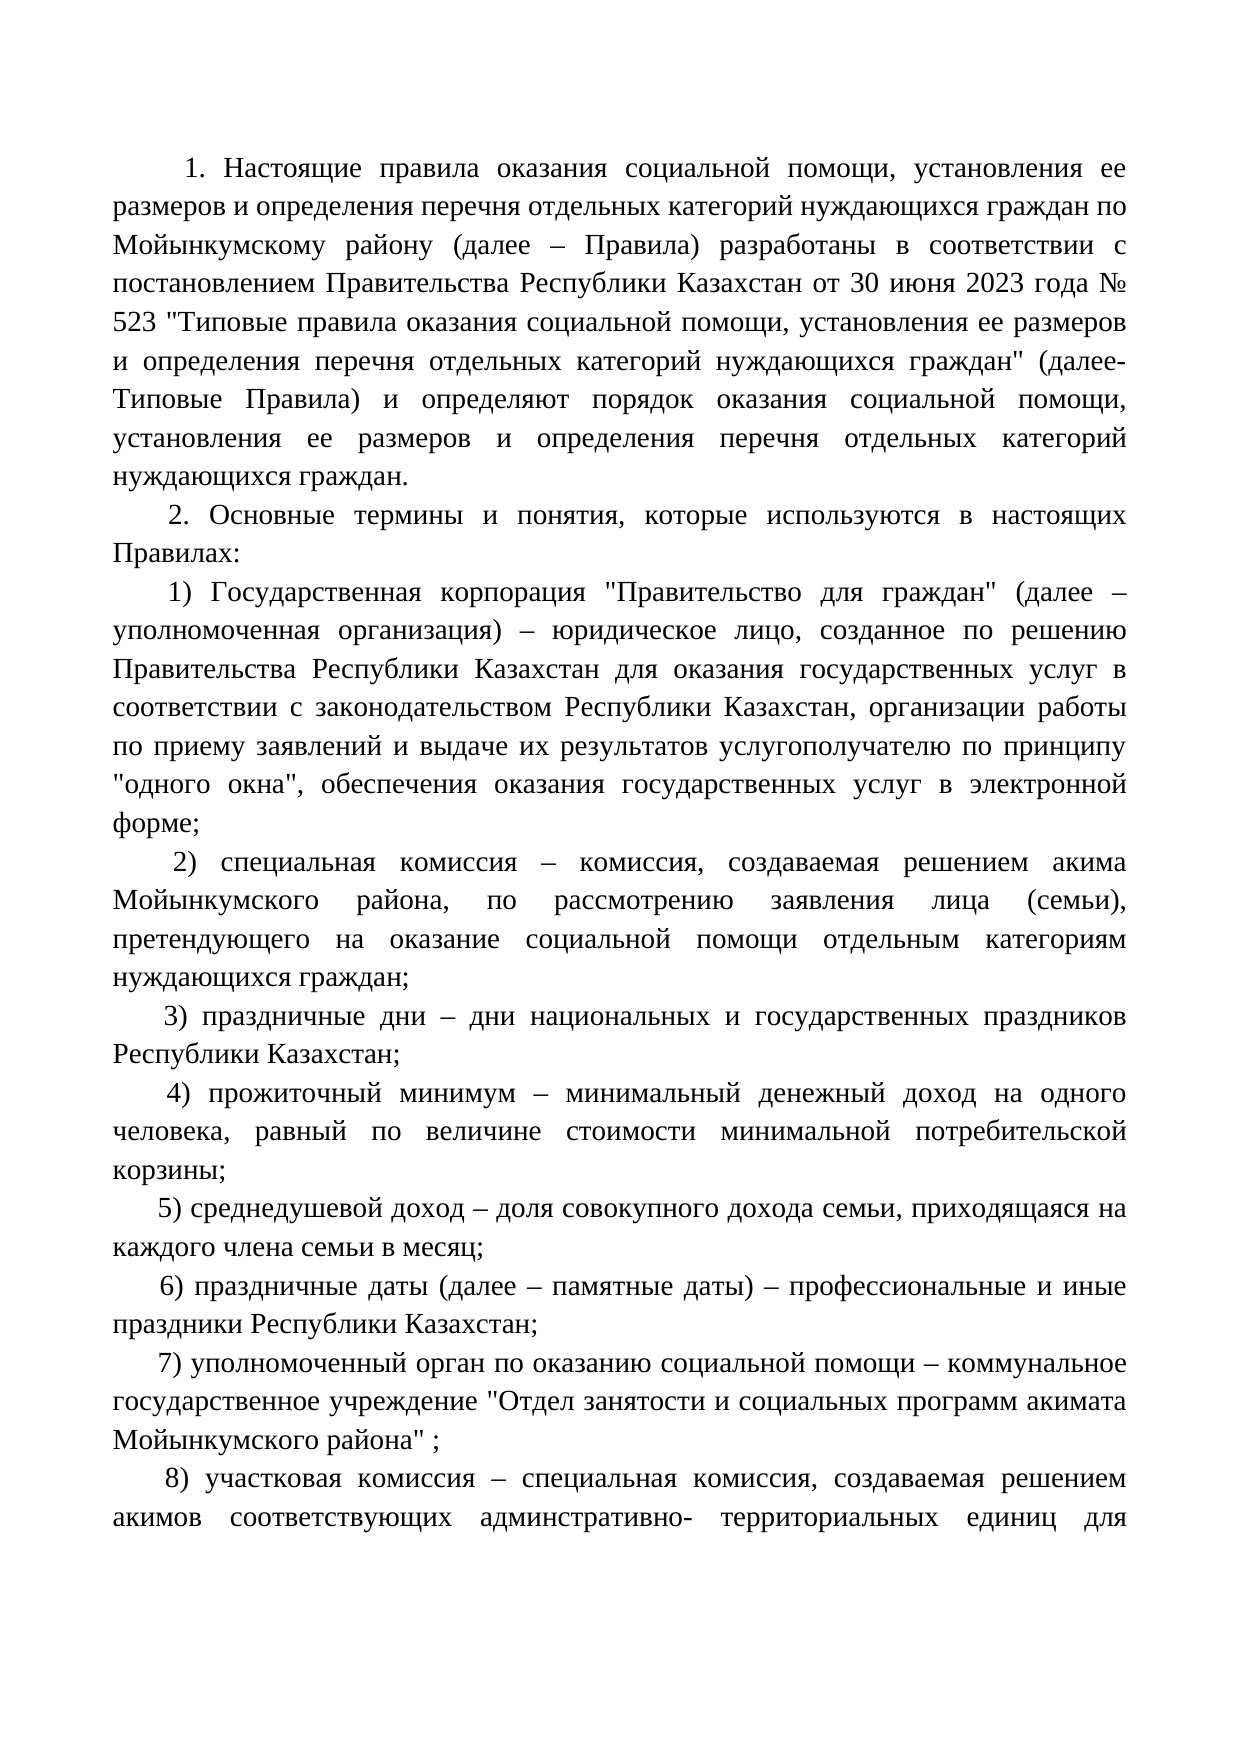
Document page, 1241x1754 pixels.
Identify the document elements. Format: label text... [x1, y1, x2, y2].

text 2) специальная комиссия – комиссия, создаваемая решением акима Мойынкумского района, по рассмотрению заявления лица (семьи), претендующего на оказание социальной помощи отдельным категориям нуждающихся граждан; [112, 844, 1128, 993]
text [112, 1460, 1128, 1532]
text 1. Настоящие правила оказания социальной помощи, установления ее размеров и определения перечня отдельных категорий нуждающихся граждан по Мойынкумскому району (далее – Правила) разработаны в соответствии с постановлением Правительства Республики Казахстан от 30 июня 2023 года № 523 "Типовые правила оказания социальной помощи, установления ее размеров и определения перечня отдельных категорий нуждающихся граждан" (далее-Типовые Правила) и определяют порядок оказания социальной помощи, установления ее размеров и определения перечня отдельных категорий нуждающихся граждан. [112, 150, 1128, 492]
text 6) праздничные даты (далее – памятные даты) – профессиональные и иные праздники Республики Казахстан; [112, 1268, 1128, 1340]
text 7) уполномоченный орган по оказанию социальной помощи – коммунальное государственное учреждение "Отдел занятости и социальных программ акимата Мойынкумского района" ; [112, 1345, 1128, 1455]
text 4) прожиточный минимум – минимальный денежный доход на одного человека, равный по величине стоимости минимальной потребительской корзины; [112, 1075, 1128, 1186]
text 2. Основные термины и понятия, которые используются в настоящих Правилах: [112, 497, 1128, 569]
text 1) Государственная корпорация "Правительство для граждан" (далее – уполномоченная организация) – юридическое лицо, созданное по решению Правительства Республики Казахстан для оказания государственных услуг в соответствии с законодательством Республики Казахстан, организации работы по приему заявлений и выдаче их результатов услугополучателю по принципу "одного окна", обеспечения оказания государственных услуг в электронной форме; [112, 574, 1128, 839]
text 5) среднедушевой доход – доля совокупного дохода семьи, приходящаяся на каждого члена семьи в месяц; [112, 1191, 1128, 1263]
text 3) праздничные дни – дни национальных и государственных праздников Республики Казахстан; [112, 998, 1128, 1070]
